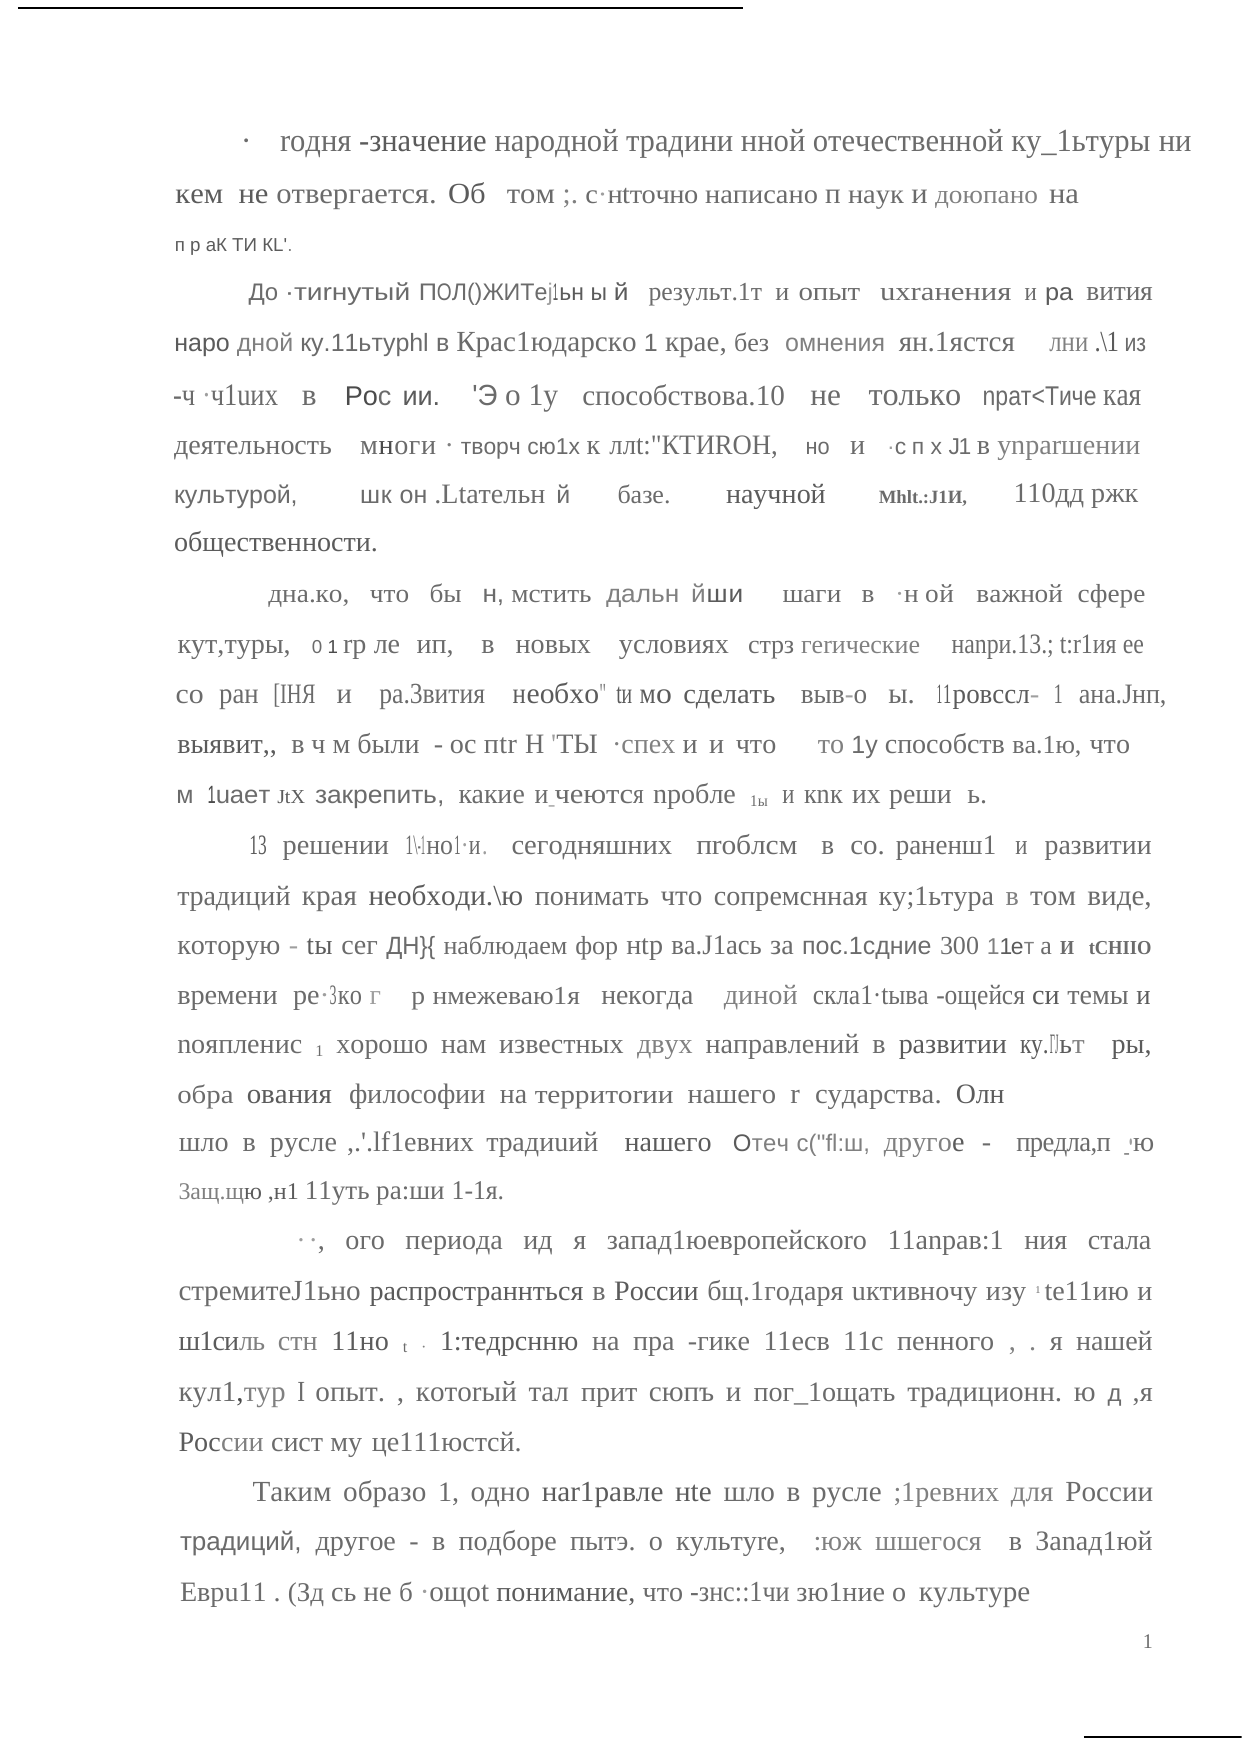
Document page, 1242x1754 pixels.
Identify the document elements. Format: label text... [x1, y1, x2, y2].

text Таким образо 1, одно наr1равле нtе шло в русле ;1ревних для России традиций, другое - в подборе пытэ. о культуrе, :юж шшегося в Заnад1юй Еврu11 . (Зд сь не б ·ощоt понимание, что -знс::1чи зю1ние о культуре [180, 1474, 1153, 1608]
text выявит,, в ч м были - ос пtr Н 'ТЫ ·спех и и что то 1у способств ва.1ю, что [177, 727, 1242, 760]
list ·, ого периода ид я запад1юевропейскоrо 11аnрав:1 ния стала стремитеJ1ьно распространнться в России бщ.1годаря uктивночу изу 1 tе11ию и ш1силь стн 11но t · 1:тедрснню на пра -гике 11есв 11с пенного , . я нашей кул1,тур I опыт. , котоrый тал прит сюпъ и пог_1ощать традиционн. ю д ,я России сист му це111юстсй. [178, 1223, 1153, 1457]
text До ·тиrнутый ПОЛ()ЖИТеj1ьн ы й результ.1т и опыт uхrанения и ра вития [248, 274, 1242, 307]
text п р аК ТИ КL'. [174, 234, 1242, 256]
text -ч ·ч1uих в Рос ии. 'Э о 1у способствова.10 не только nрат<Тиче кая деятельность многи · творч сю1х к ллt:"КТИRОН, но и ·с п х J1 в уnраrшении культурой, шк он .Ltательн й базе. научной Mhlt.:J1И, 110дд ржк общественности. [173, 375, 1146, 558]
text 13 решении 1\-1но1·и. сегодняшних пrоблсм в со. раненш1 и развитии традиций края необходи.\ю понимать что сопремснная ку;1ьтура в том виде, которую - tы сег ДН}{ наблюдаем фор нtр ва.J1ась за пос.1сдние 300 11ет а И tCHIIO времени ре·3ко г р нмежеваю1я некогда диной скла1·tыва -ощейся си темы и nояпленис 1 хорошо нам известных двух направлений в развитии ку.ГJьт ры, обра ования философии на территоrии нашего r сударства. Олн [177, 828, 1152, 1109]
text со ран [IНЯ и ра.3вития необхо" tи мо сделать выв-о ы. 11ровссл- 1 ана.Jнп, [175, 676, 1242, 710]
text шло в русле ,.'.lf1евних традиuий нашего Отеч с(''fl:ш, другое - предла,п [179, 1126, 1112, 1157]
text кут,туры, 0 1 rp ле ип, в новых условиях стрз геrические наnри.13.; t:r1ия ее [177, 627, 1242, 659]
list rодня -значение народной традини нной отечественной ку_1ьтуры ни [241, 121, 1242, 158]
text м 1uает JtX закрепить, какие и_чеются nробле 1ы и кnк их реши ь. [176, 777, 1242, 809]
text дна.ко, что бы н, мстить дальн йши шаги в ·н ой важной сфере [268, 578, 1242, 608]
text 3ащ.щю ,н1 11уть ра:ши 1-1я. [178, 1174, 1112, 1205]
text наро дной ку.11ьтурhl в Крас1юдарско 1 крае, без омнения ян.1ястся лни .\1 из [174, 324, 1242, 358]
text _•ю [1124, 1126, 1242, 1157]
text кем не отвергается. Об том ;. с·нtточно написано п наук и доюпано на [175, 176, 1242, 209]
